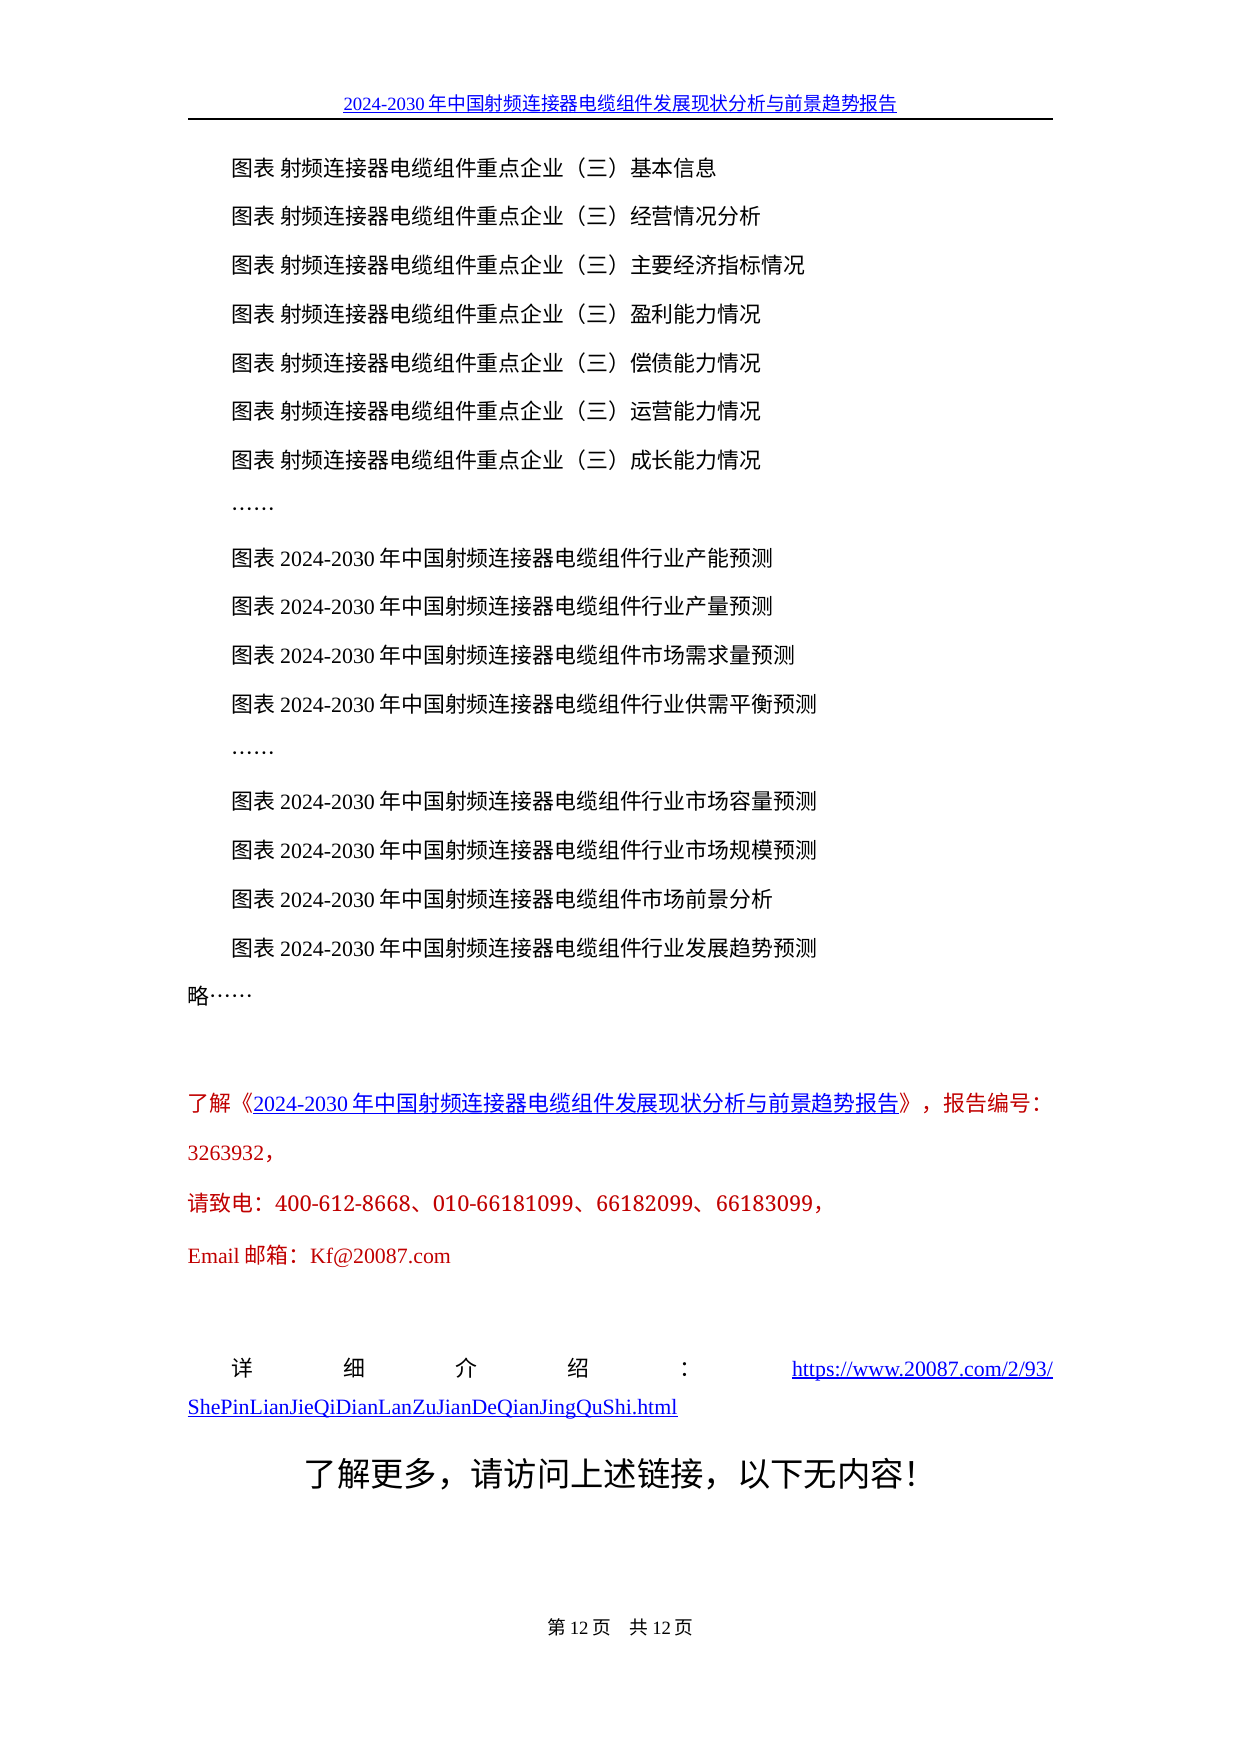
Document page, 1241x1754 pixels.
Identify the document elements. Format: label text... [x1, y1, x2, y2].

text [187, 150, 1053, 1011]
text 请致电：400-612-8668、010-66181099、66182099、66183099， [187, 1186, 1053, 1218]
text Email邮箱：Kf@20087.com [187, 1237, 1053, 1270]
text 详细介绍：https://www.20087.com/2/93/ShePinLianJieQiDianLanZuJianDeQianJingQuShi.html [187, 1350, 1053, 1423]
title 了解更多，请访问上述链接，以下无内容！ [187, 1439, 1053, 1504]
text 了解《2024-2030年中国射频连接器电缆组件发展现状分析与前景趋势报告》，报告编号：3263932， [187, 1085, 1053, 1167]
